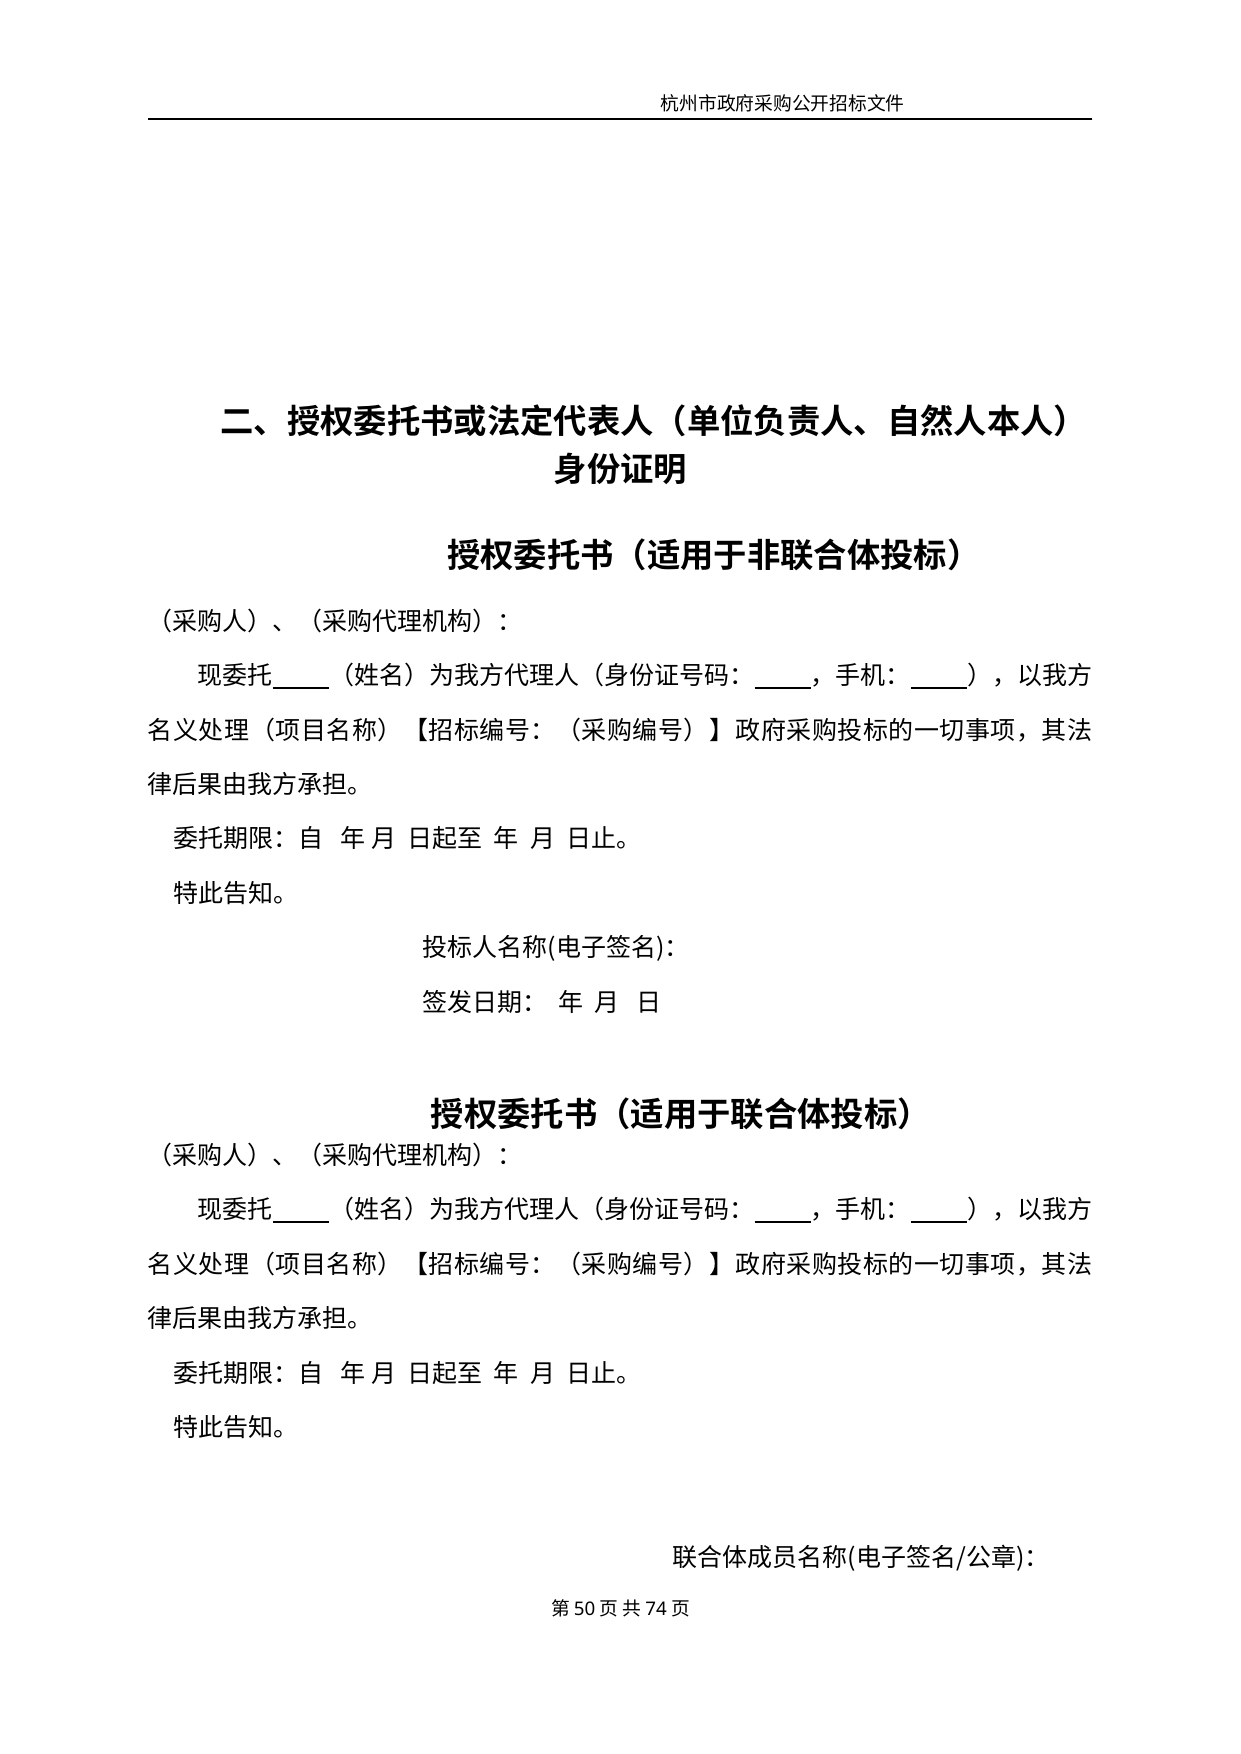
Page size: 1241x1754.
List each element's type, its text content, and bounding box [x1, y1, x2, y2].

text 现委托 （姓名）为我方代理人（身份证号码： ，手机： ），以我方名义处理（项目名称）【招标编号：（采购编号）】政府采购投标的一切事项，其法律后果由我方承担。 [148, 1190, 1092, 1335]
text 投标人名称(电子签名)： [148, 928, 1092, 964]
text 现委托 （姓名）为我方代理人（身份证号码： ，手机： ），以我方名义处理（项目名称）【招标编号：（采购编号）】政府采购投标的一切事项，其法律后果由我方承担。 [148, 656, 1092, 801]
text 授权委托书（适用于非联合体投标） [148, 529, 1092, 577]
text （采购人）、（采购代理机构）： [148, 601, 1092, 638]
text 委托期限：自 年 月 日起至 年 月 日止。 [148, 1353, 1092, 1389]
text 签发日期： 年 月 日 [148, 982, 1092, 1018]
text 特此告知。 [148, 873, 1092, 909]
text 联合体成员名称(电子签名/公章)： [148, 1537, 1092, 1573]
text （采购人）、（采购代理机构）： [148, 1136, 1092, 1172]
text 授权委托书（适用于联合体投标） [148, 1087, 1092, 1136]
text 委托期限：自 年 月 日起至 年 月 日止。 [148, 819, 1092, 855]
text 特此告知。 [148, 1407, 1092, 1444]
text 二、授权委托书或法定代表人（单位负责人、自然人本人）身份证明 [148, 395, 1092, 491]
